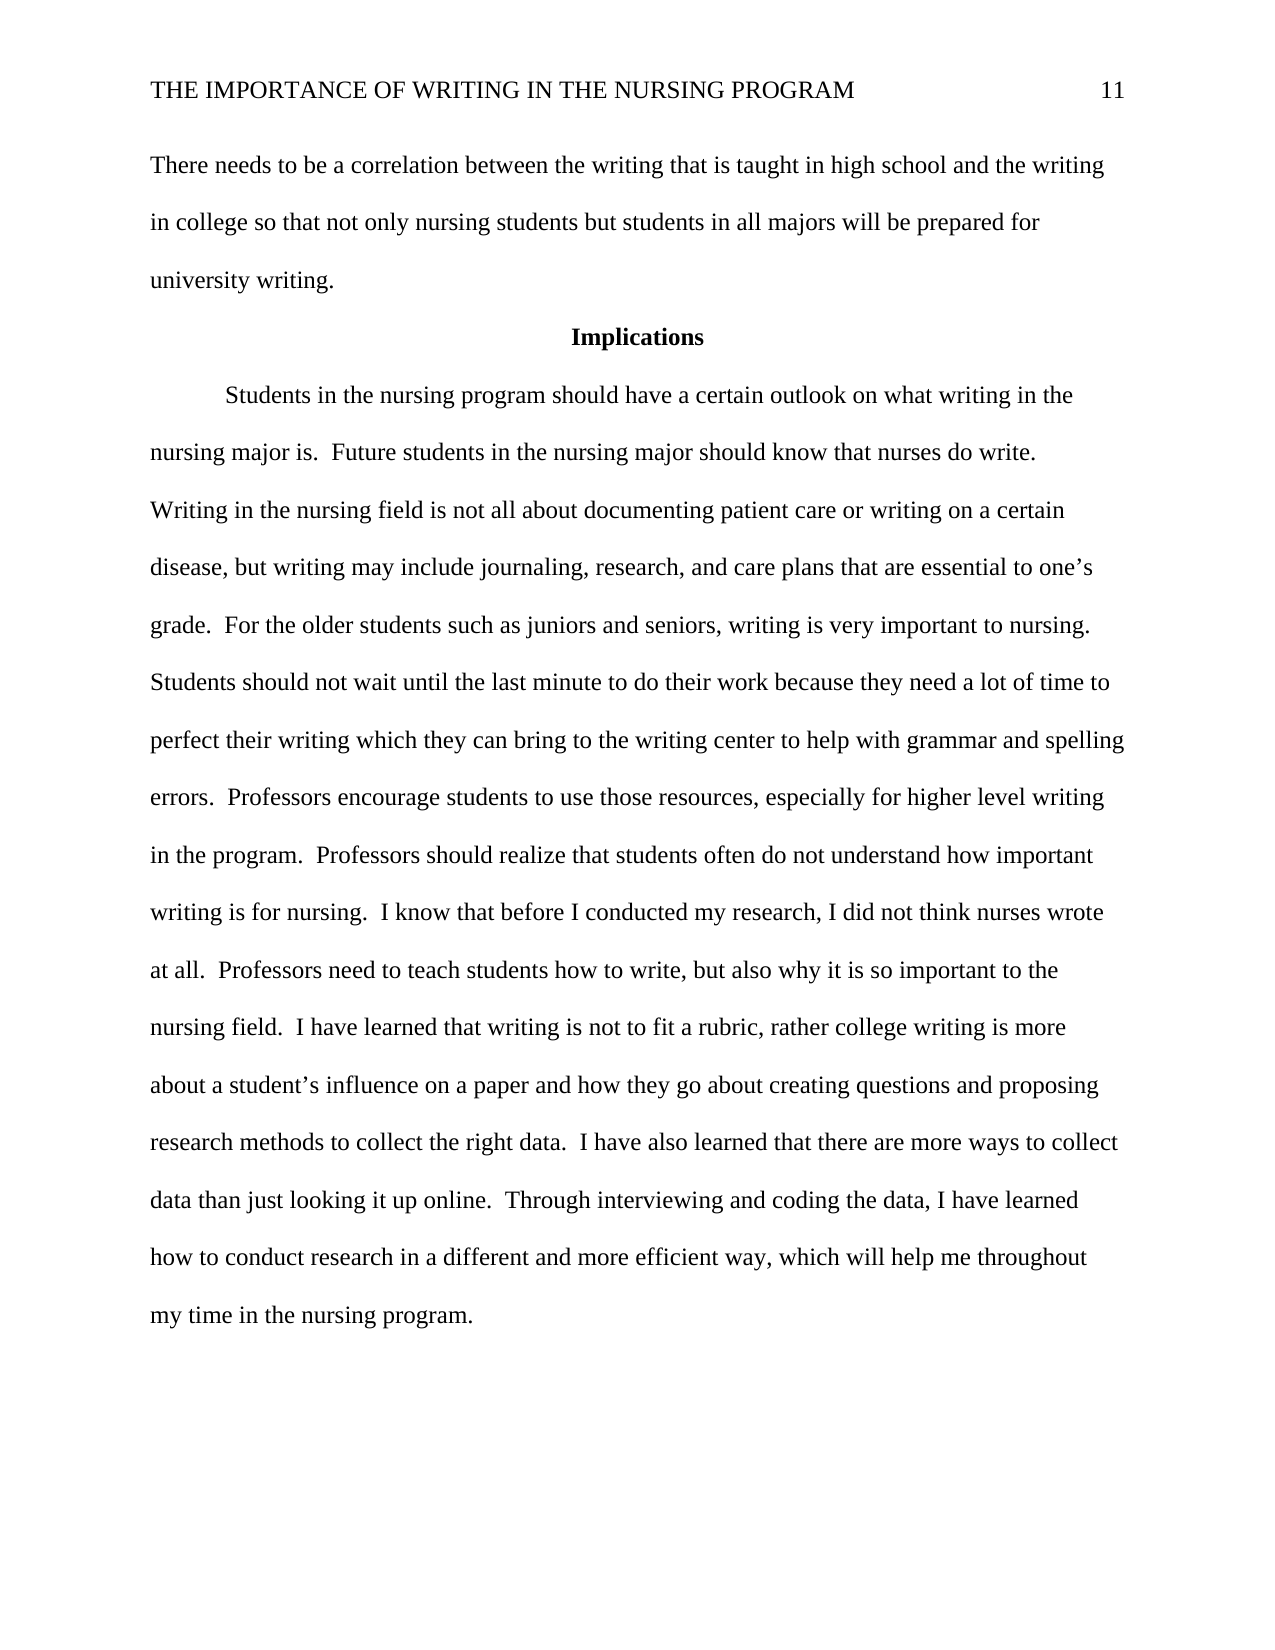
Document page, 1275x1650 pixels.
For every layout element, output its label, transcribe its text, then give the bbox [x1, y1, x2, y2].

text Students in the nursing program should have a certain outlook on what writing in the nursing major is. Future students in the nursing major should know that nurses do write. Writing in the nursing field is not all about documenting patient care or writing on a certain disease, but writing may include journaling, research, and care plans that are essential to one’s grade. For the older students such as juniors and seniors, writing is very important to nursing. Students should not wait until the last minute to do their work because they need a lot of time to perfect their writing which they can bring to the writing center to help with grammar and spelling errors. Professors encourage students to use those resources, especially for higher level writing in the program. Professors should realize that students often do not understand how important writing is for nursing. I know that before I conducted my research, I did not think nurses wrote at all. Professors need to teach students how to write, but also why it is so important to the nursing field. I have learned that writing is not to fit a rubric, rather college writing is more about a student’s influence on a paper and how they go about creating questions and proposing research methods to collect the right data. I have also learned that there are more ways to collect data than just looking it up online. Through interviewing and coding the data, I have learned how to conduct research in a different and more efficient way, which will help me throughout my time in the nursing program. [150, 380, 1125, 1329]
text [150, 150, 1125, 294]
text Implications [150, 322, 1125, 351]
